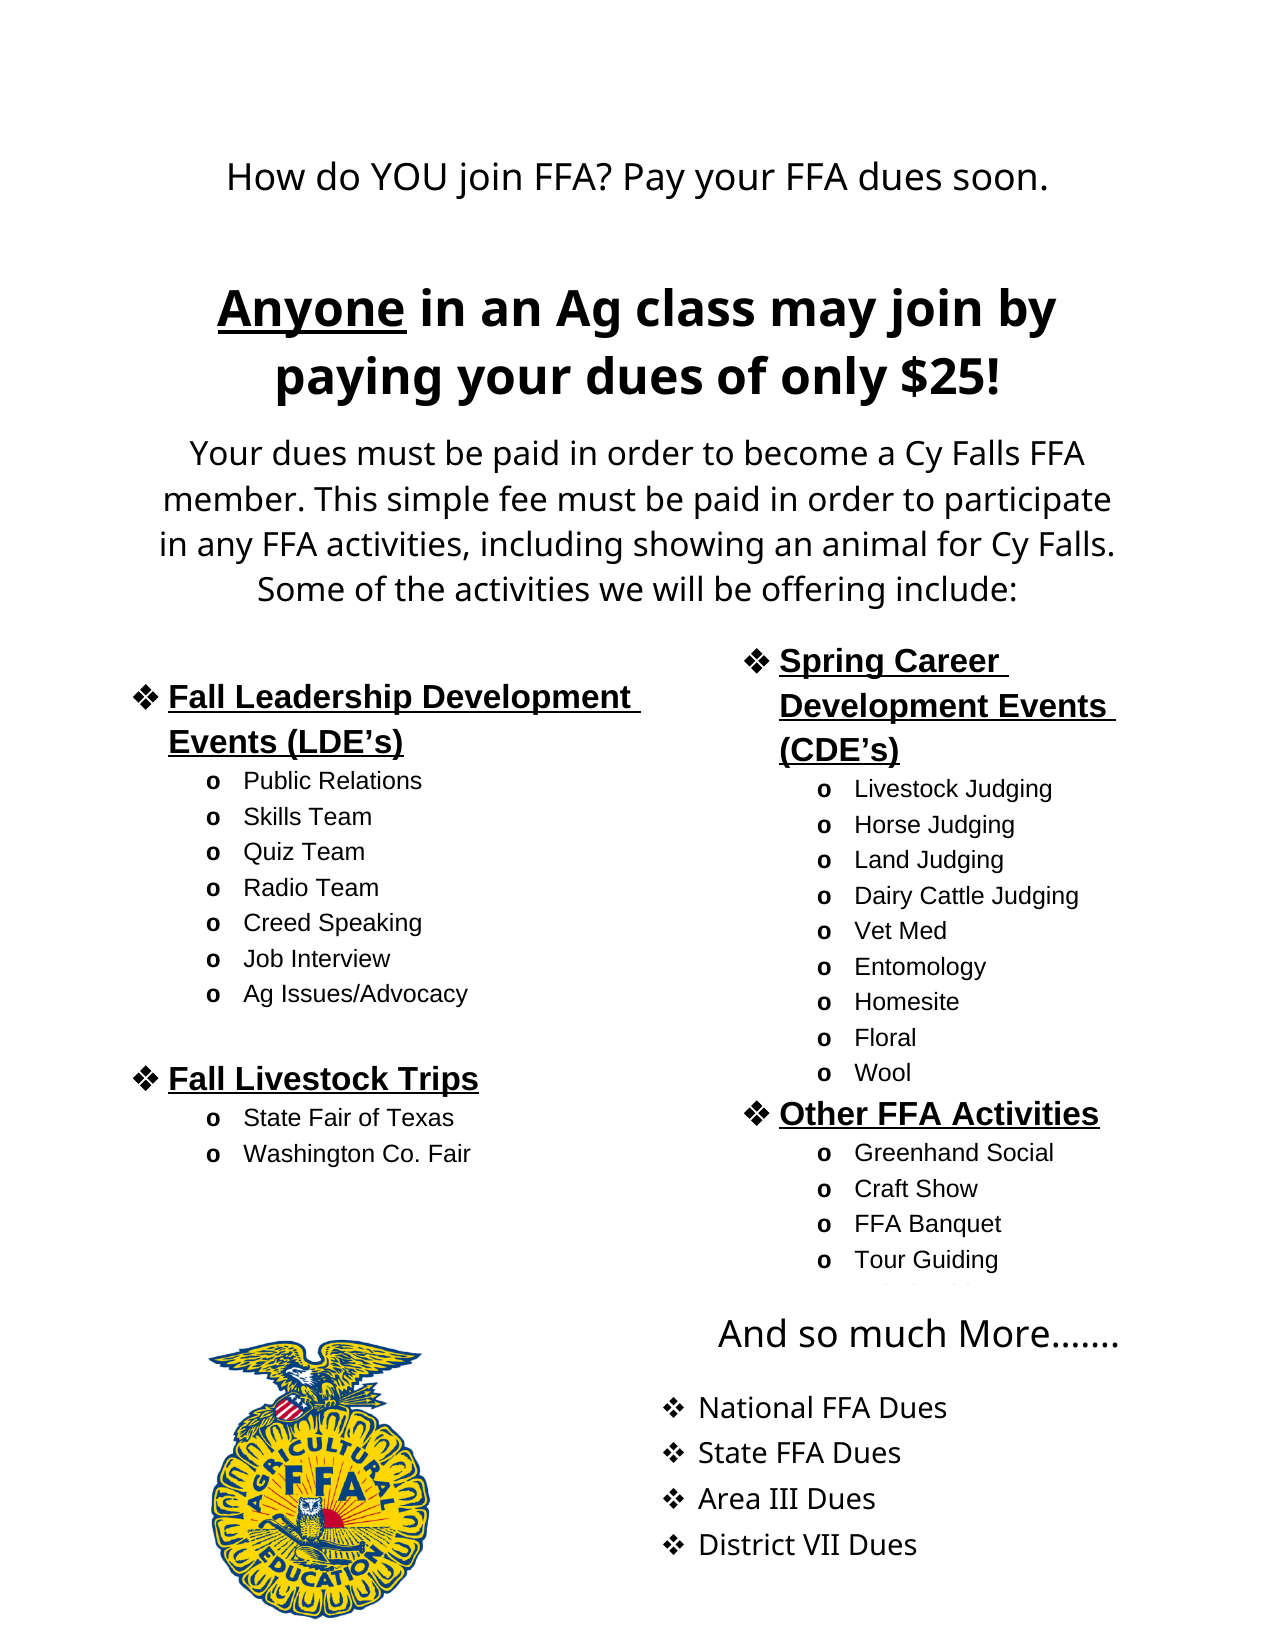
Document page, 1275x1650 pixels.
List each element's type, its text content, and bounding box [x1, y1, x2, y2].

picture [207, 1338, 433, 1620]
text Anyone in an Ag class may join by paying your dues of only $25! [150, 273, 1125, 409]
text How do YOU join FFA? Pay your FFA dues soon. [150, 150, 1125, 201]
text Your dues must be paid in order to become a Cy Falls FFA member. This simple fee must be paid in order to participate in any FFA activities, including showing an animal for Cy Falls. Some of the activities we will be offering include: [150, 430, 1125, 612]
